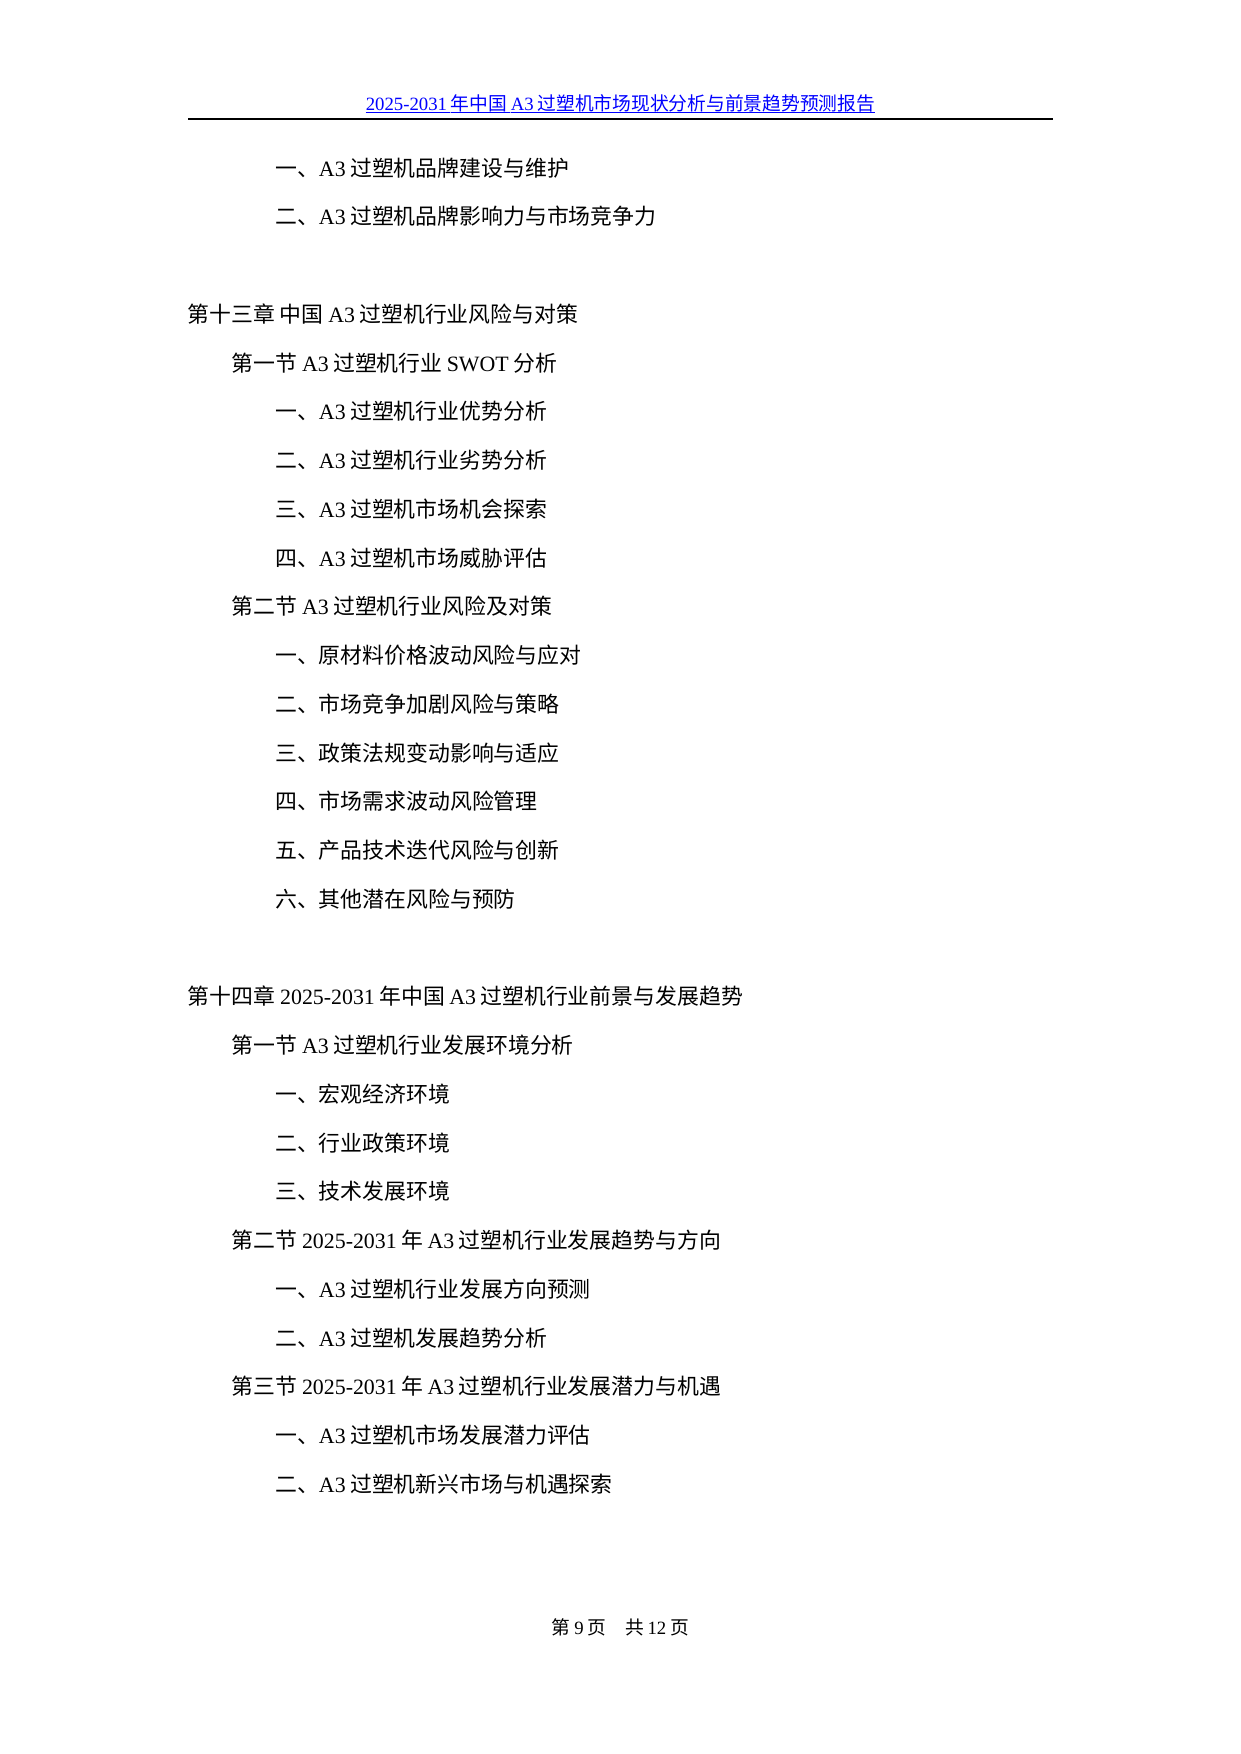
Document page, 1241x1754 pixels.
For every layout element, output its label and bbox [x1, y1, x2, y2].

text [187, 150, 1053, 1499]
